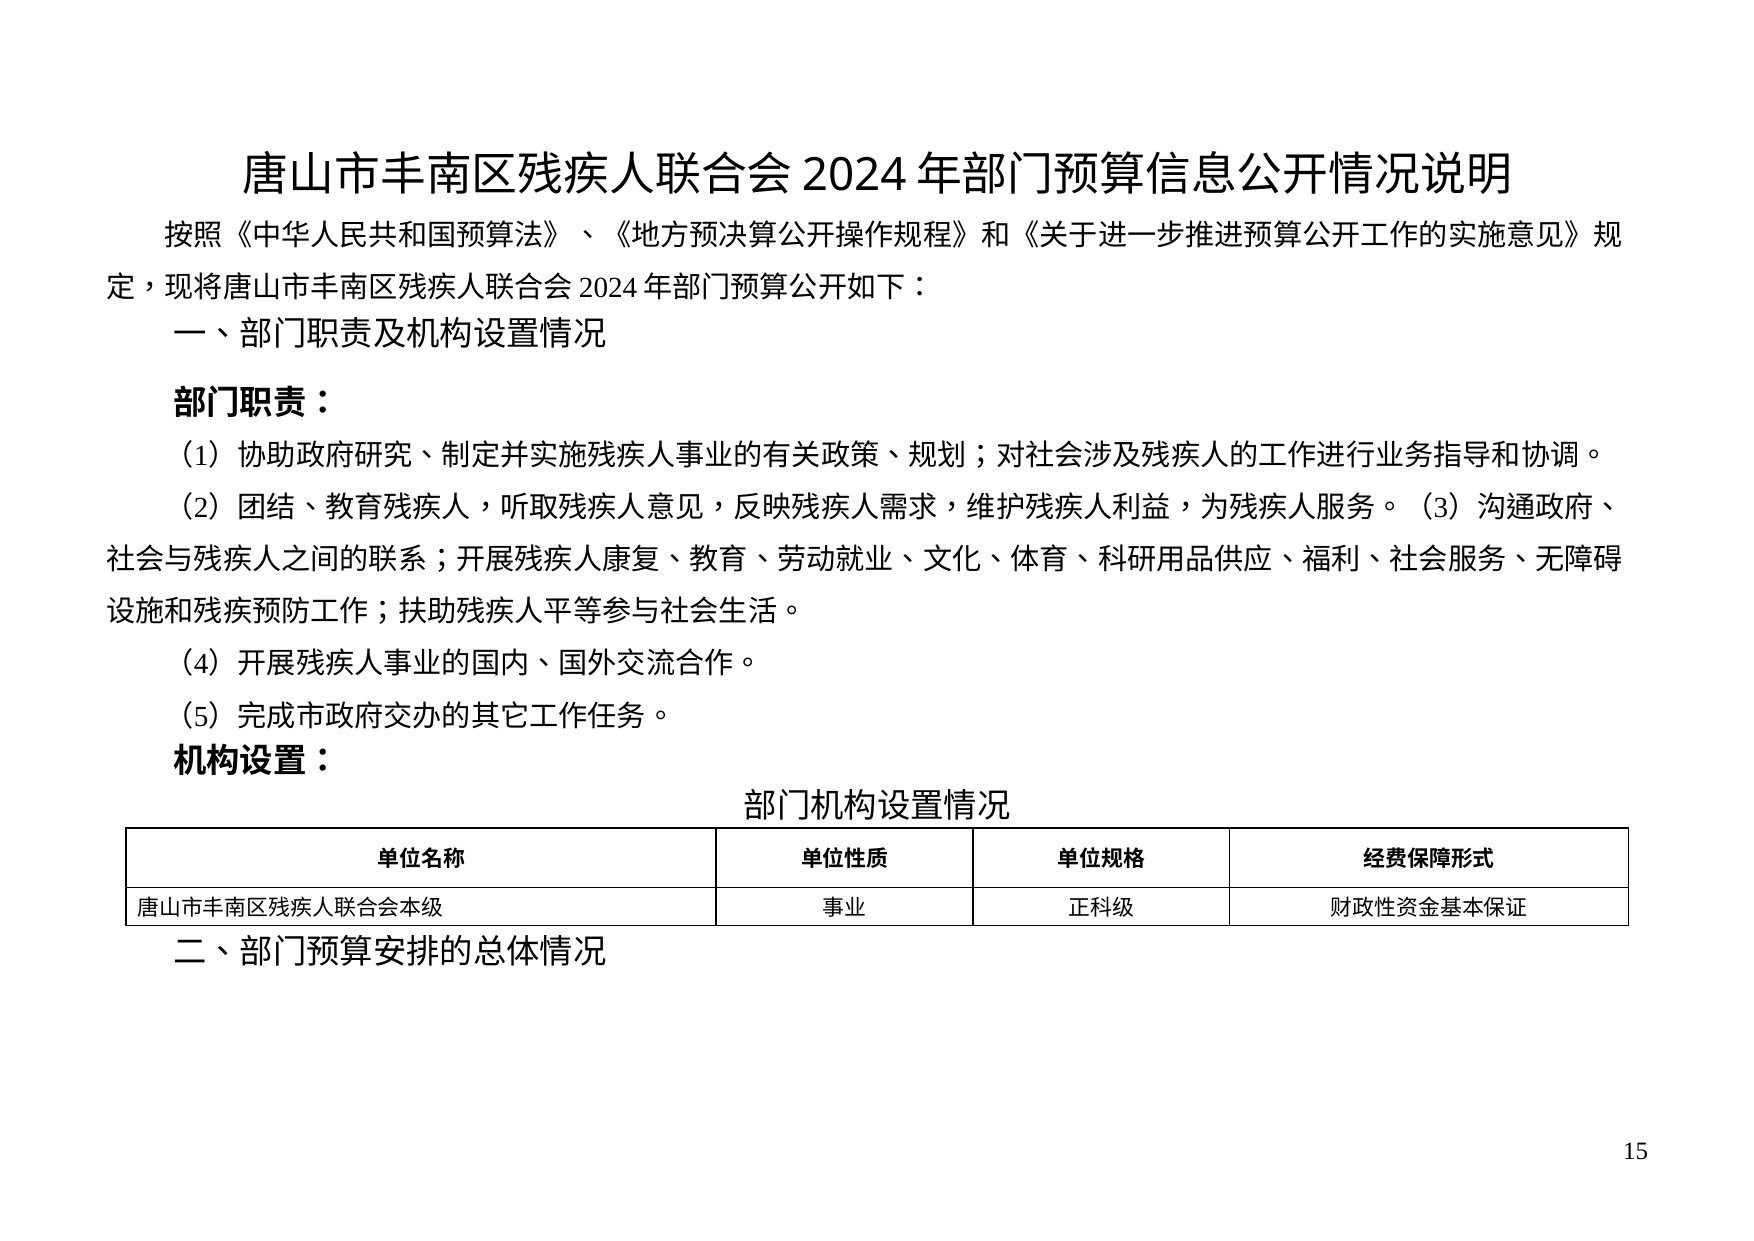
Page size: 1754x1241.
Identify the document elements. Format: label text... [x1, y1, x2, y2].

text 唐山市丰南区残疾人联合会2024年部门预算信息公开情况说明 [106, 142, 1648, 204]
table_header 单位规格 [974, 829, 1229, 886]
table_cell 正科级 [974, 888, 1229, 925]
text 部门职责： [106, 378, 1648, 424]
text 按照《中华人民共和国预算法》、《地方预决算公开操作规程》和《关于进一步推进预算公开工作的实施意见》规定，现将唐山市丰南区残疾人联合会2024年部门预算公开如下： [106, 204, 1648, 308]
table_cell 财政性资金基本保证 [1230, 888, 1628, 925]
table_header 单位性质 [717, 829, 972, 886]
table_header 单位名称 [127, 829, 715, 886]
table_header 经费保障形式 [1230, 829, 1628, 886]
table_cell 事业 [717, 888, 972, 925]
text 部门机构设置情况 [106, 782, 1648, 827]
table_cell 唐山市丰南区残疾人联合会本级 [127, 888, 715, 925]
text （4）开展残疾人事业的国内、国外交流合作。 [106, 632, 1648, 684]
text 二、部门预算安排的总体情况 [106, 927, 1648, 973]
text （2）团结、教育残疾人，听取残疾人意见，反映残疾人需求，维护残疾人利益，为残疾人服务。（3）沟通政府、社会与残疾人之间的联系；开展残疾人康复、教育、劳动就业、文化、体育、科研用品供应、福利、社会服务、无障碍设施和残疾预防工作；扶助残疾人平等参与社会生活。 [106, 476, 1648, 632]
text 机构设置： [106, 736, 1648, 782]
text （1）协助政府研究、制定并实施残疾人事业的有关政策、规划；对社会涉及残疾人的工作进行业务指导和协调。 [106, 424, 1648, 476]
text 一、部门职责及机构设置情况 [106, 309, 1648, 355]
text （5）完成市政府交办的其它工作任务。 [106, 684, 1648, 736]
